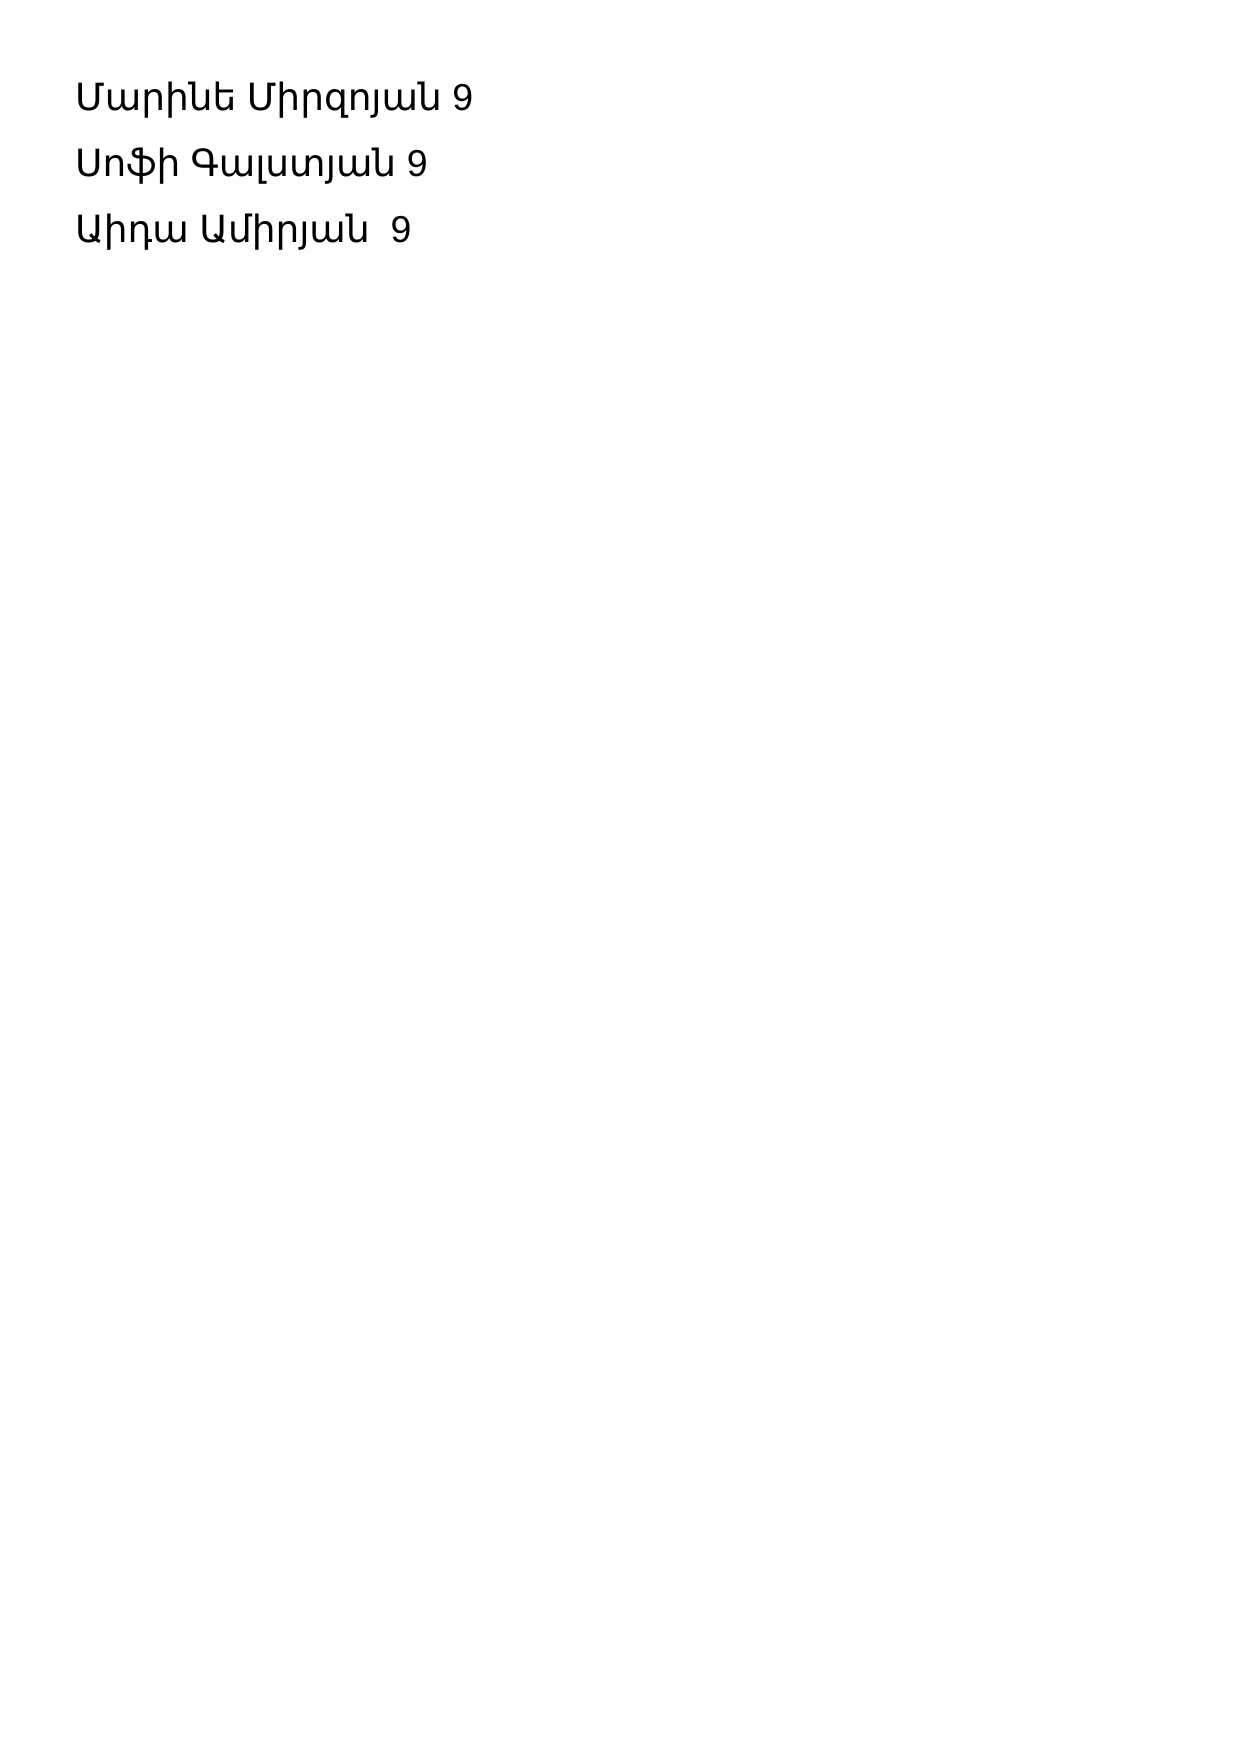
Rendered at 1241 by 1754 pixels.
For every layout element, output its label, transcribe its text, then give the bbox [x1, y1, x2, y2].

text Սոֆի Գալստյան 9 [75, 141, 1165, 184]
text Մարինե Միրզոյան 9 [75, 75, 1165, 118]
text Աիդա Ամիրյան 9 [75, 207, 1165, 251]
